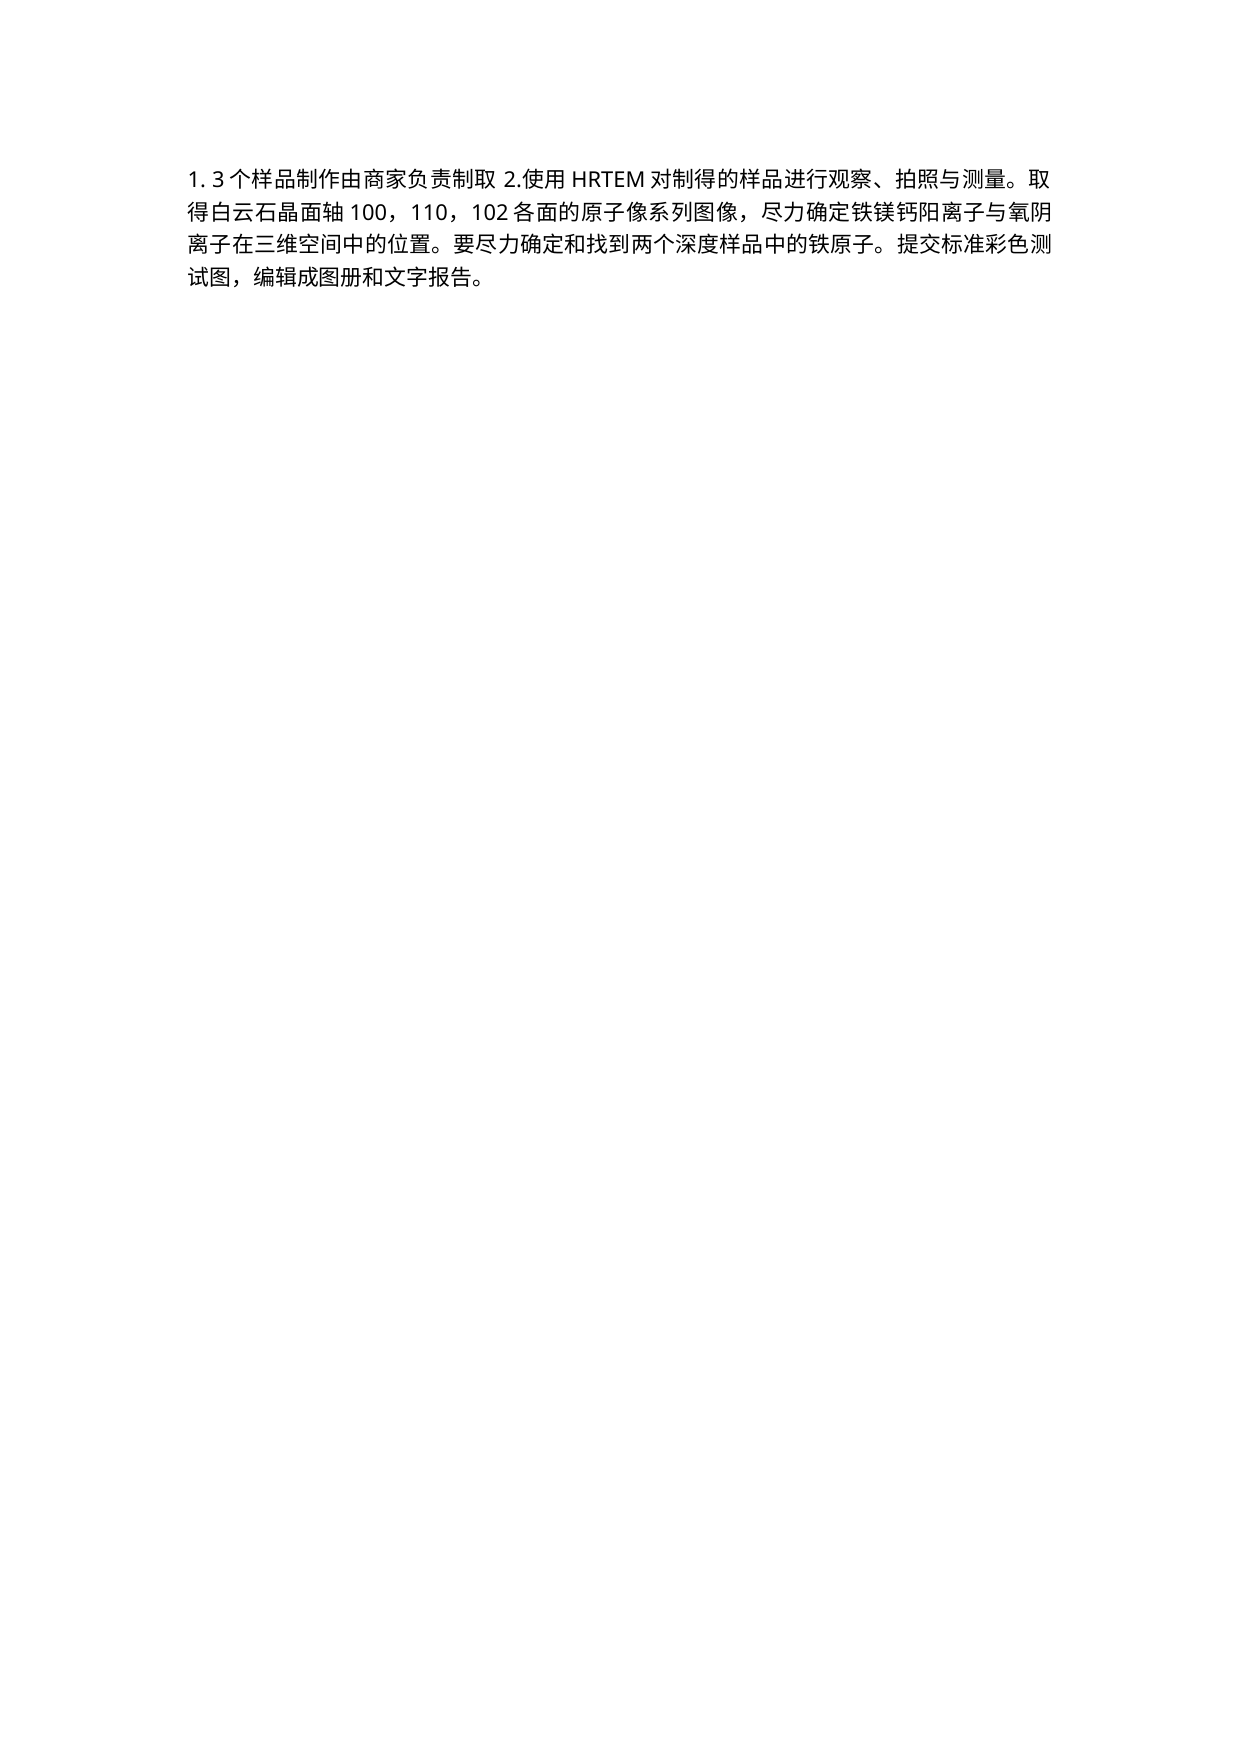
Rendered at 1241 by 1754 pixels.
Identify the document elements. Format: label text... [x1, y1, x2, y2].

text 1. 3个样品制作由商家负责制取 2.使用HRTEM对制得的样品进行观察、拍照与测量。取得白云石晶面轴100，110，102各面的原子像系列图像，尽力确定铁镁钙阳离子与氧阴离子在三维空间中的位置。要尽力确定和找到两个深度样品中的铁原子。提交标准彩色测试图，编辑成图册和文字报告。 [187, 162, 1053, 292]
